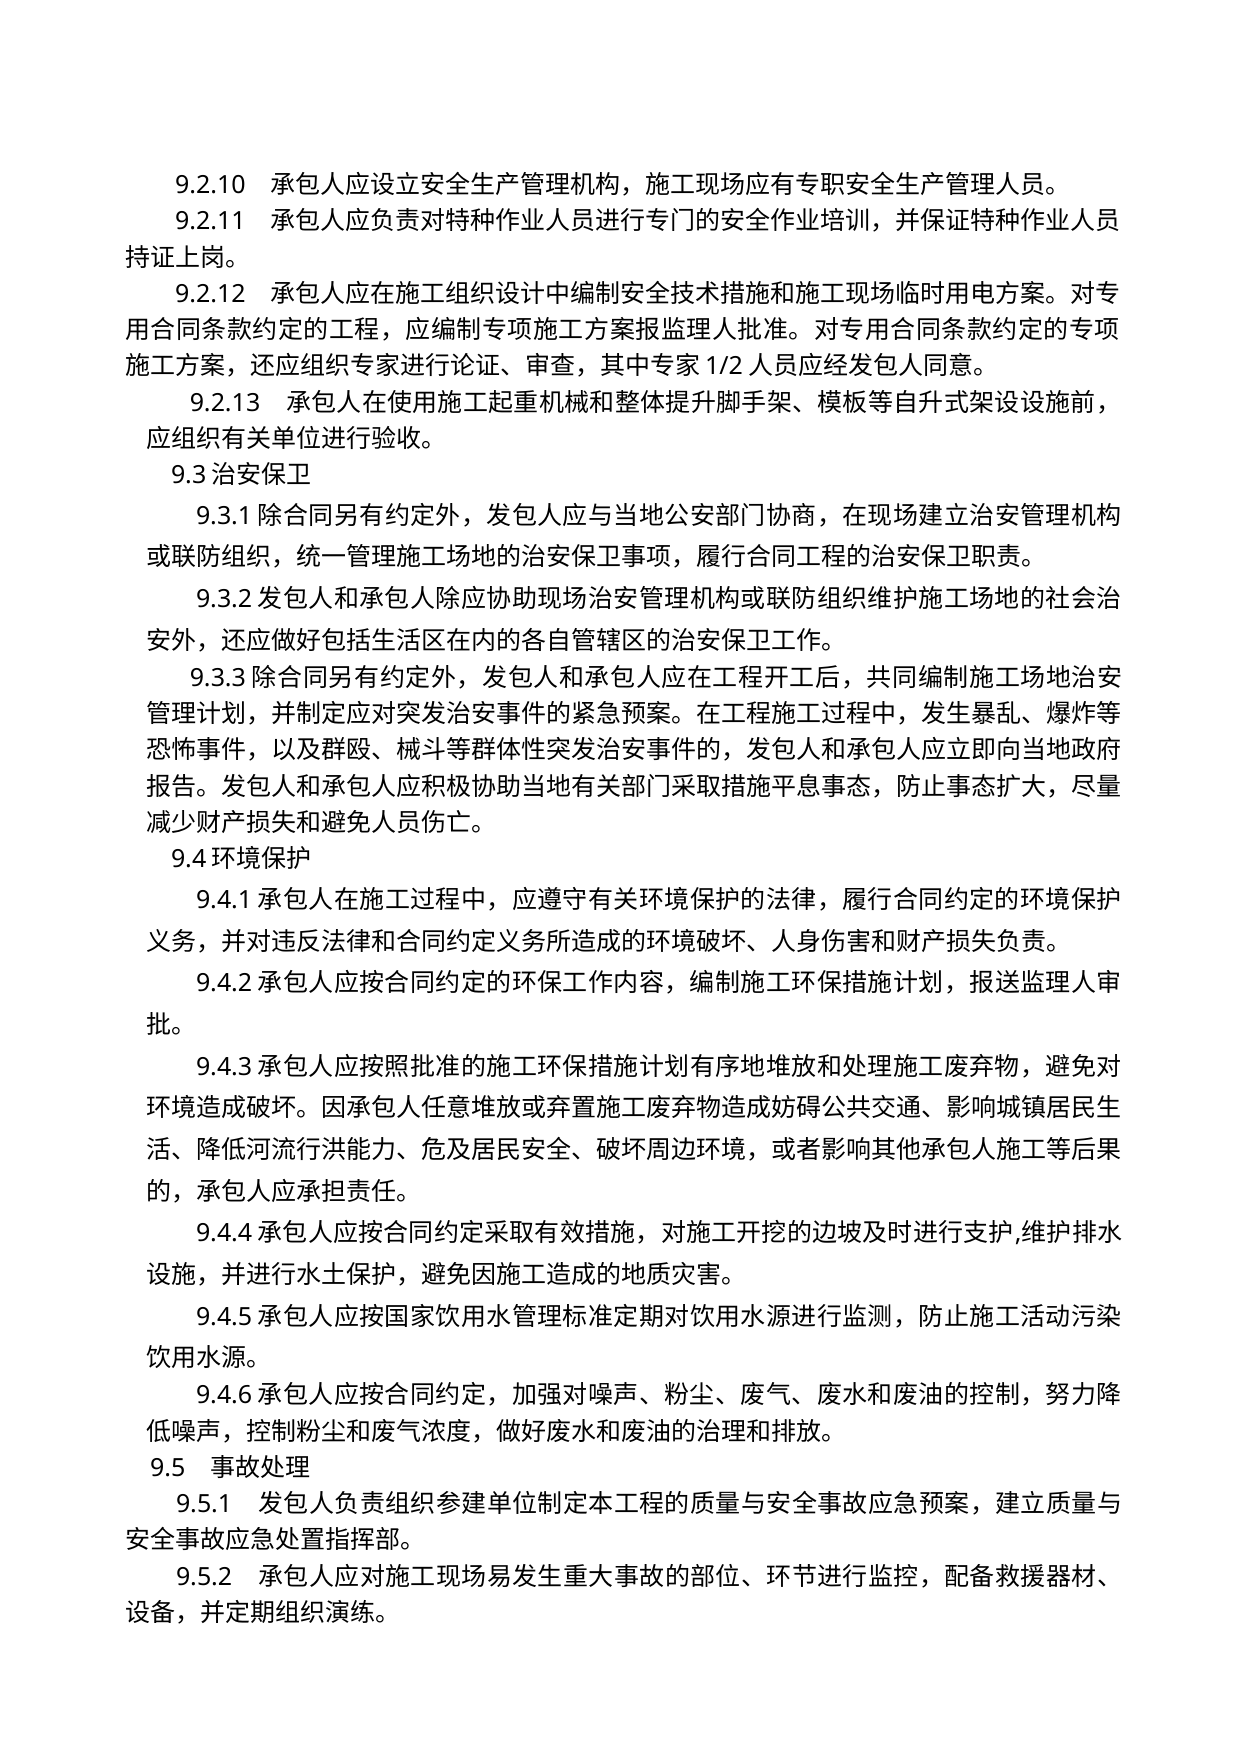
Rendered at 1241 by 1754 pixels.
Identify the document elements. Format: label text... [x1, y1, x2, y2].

text 9.2.10 承包人应设立安全生产管理机构，施工现场应有专职安全生产管理人员。 [125, 164, 1122, 201]
text 9.4.4承包人应按合同约定采取有效措施，对施工开挖的边坡及时进行支护,维护排水设施，并进行水土保护，避免因施工造成的地质灾害。 [146, 1208, 1122, 1292]
text 9.2.11 承包人应负责对特种作业人员进行专门的安全作业培训，并保证特种作业人员持证上岗。 [125, 201, 1122, 273]
text 9.4.5承包人应按国家饮用水管理标准定期对饮用水源进行监测，防止施工活动污染饮用水源。 [146, 1292, 1122, 1375]
text 9.5.1 发包人负责组织参建单位制定本工程的质量与安全事故应急预案，建立质量与安全事故应急处置指挥部。 [125, 1484, 1122, 1556]
text 9.5.2 承包人应对施工现场易发生重大事故的部位、环节进行监控，配备救援器材、设备，并定期组织演练。 [125, 1556, 1122, 1629]
text 9.2.12 承包人应在施工组织设计中编制安全技术措施和施工现场临时用电方案。对专用合同条款约定的工程，应编制专项施工方案报监理人批准。对专用合同条款约定的专项施工方案，还应组织专家进行论证、审查，其中专家1/2人员应经发包人同意。 [125, 273, 1122, 382]
text 9.3.2发包人和承包人除应协助现场治安管理机构或联防组织维护施工场地的社会治安外，还应做好包括生活区在内的各自管辖区的治安保卫工作。 [146, 574, 1122, 657]
text 9.5 事故处理 [125, 1447, 1122, 1484]
text 9.4.6承包人应按合同约定，加强对噪声、粉尘、废气、废水和废油的控制，努力降低噪声，控制粉尘和废气浓度，做好废水和废油的治理和排放。 [146, 1375, 1122, 1447]
text 9.2.13 承包人在使用施工起重机械和整体提升脚手架、模板等自升式架设设施前，应组织有关单位进行验收。 [146, 382, 1122, 454]
text 9.4.1承包人在施工过程中，应遵守有关环境保护的法律，履行合同约定的环境保护义务，并对违反法律和合同约定义务所造成的环境破坏、人身伤害和财产损失负责。 [146, 875, 1122, 958]
text 9.3.1除合同另有约定外，发包人应与当地公安部门协商，在现场建立治安管理机构或联防组织，统一管理施工场地的治安保卫事项，履行合同工程的治安保卫职责。 [146, 491, 1122, 574]
text 9.3.3除合同另有约定外，发包人和承包人应在工程开工后，共同编制施工场地治安管理计划，并制定应对突发治安事件的紧急预案。在工程施工过程中，发生暴乱、爆炸等恐怖事件，以及群殴、械斗等群体性突发治安事件的，发包人和承包人应立即向当地政府报告。发包人和承包人应积极协助当地有关部门采取措施平息事态，防止事态扩大，尽量减少财产损失和避免人员伤亡。 [146, 657, 1122, 839]
text 9.4.2承包人应按合同约定的环保工作内容，编制施工环保措施计划，报送监理人审批。 [146, 958, 1122, 1042]
text 9.4环境保护 [146, 839, 1122, 875]
text 9.4.3承包人应按照批准的施工环保措施计划有序地堆放和处理施工废弃物，避免对环境造成破坏。因承包人任意堆放或弃置施工废弃物造成妨碍公共交通、影响城镇居民生活、降低河流行洪能力、危及居民安全、破坏周边环境，或者影响其他承包人施工等后果的，承包人应承担责任。 [146, 1042, 1122, 1208]
text 9.3治安保卫 [146, 454, 1122, 491]
